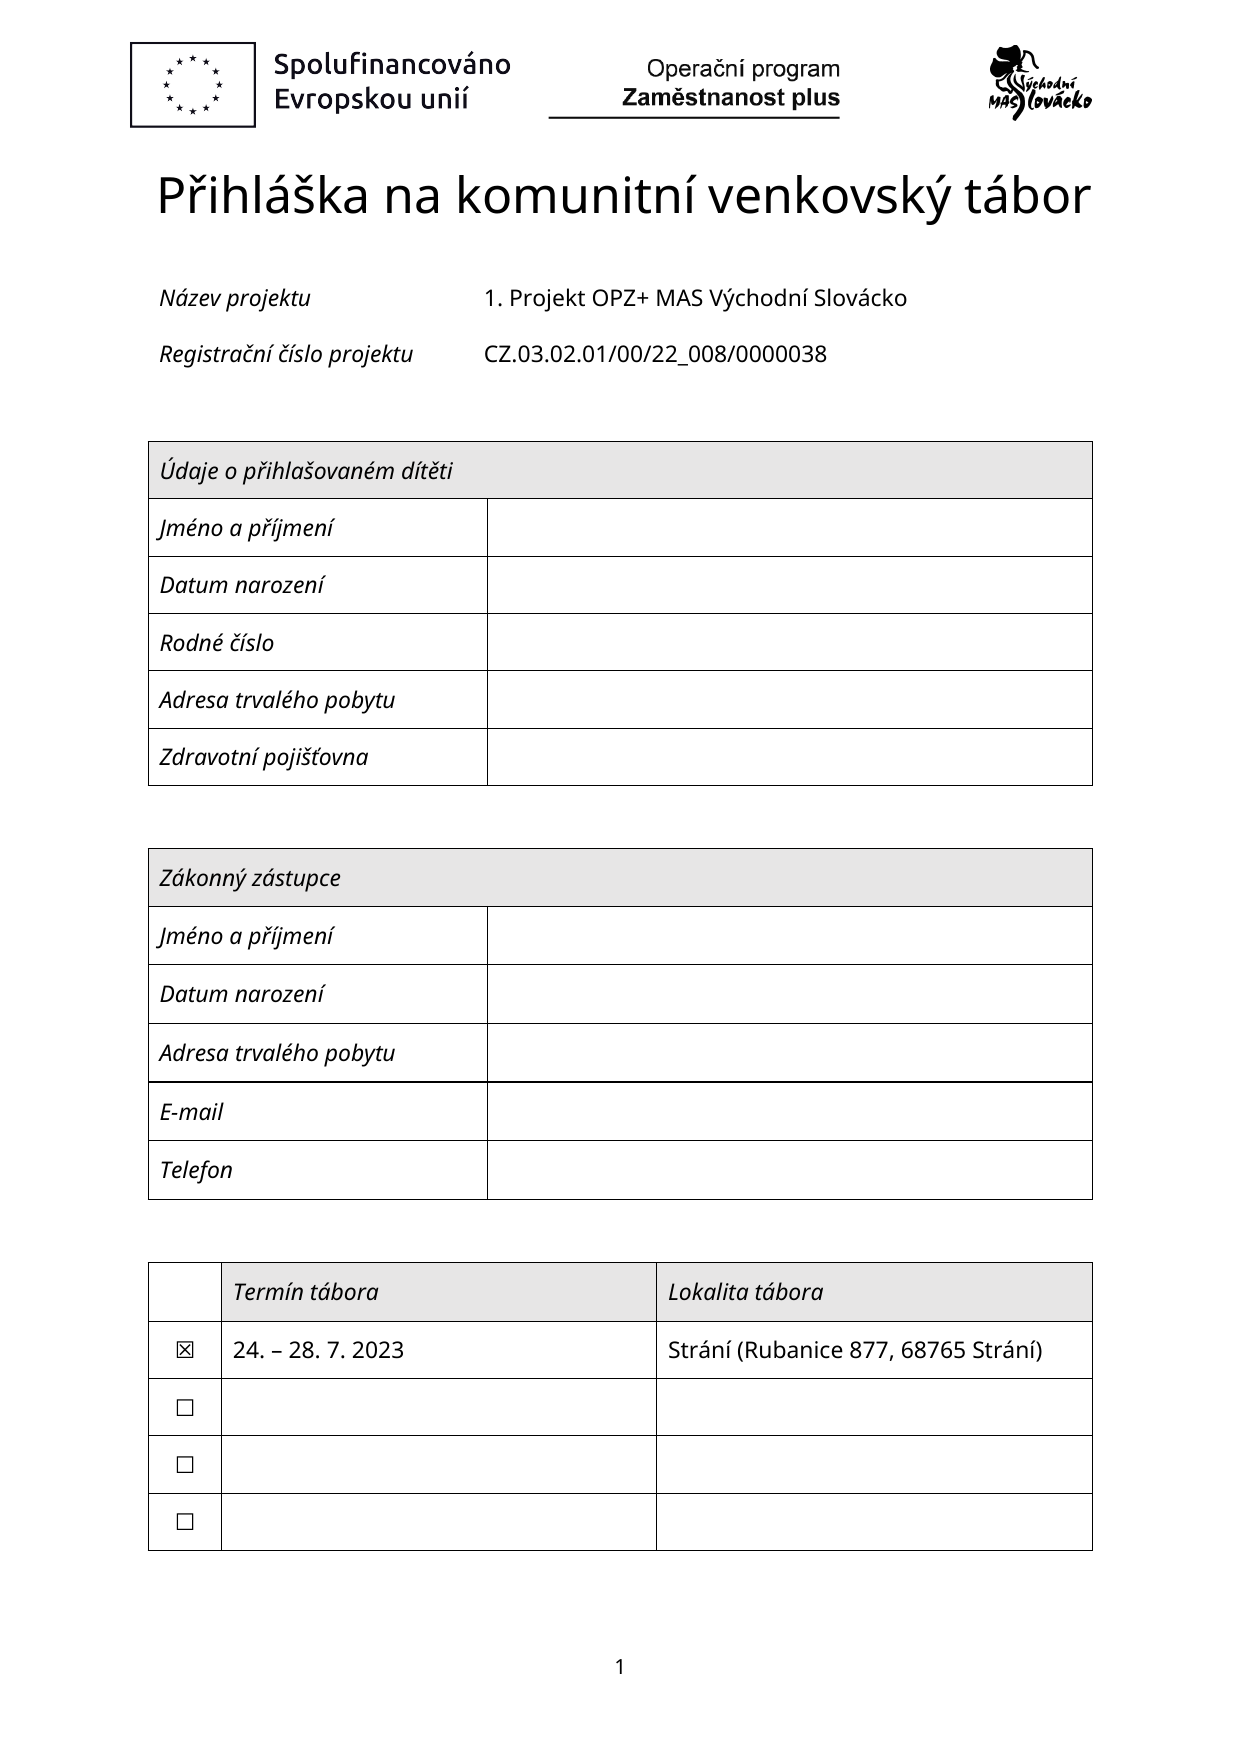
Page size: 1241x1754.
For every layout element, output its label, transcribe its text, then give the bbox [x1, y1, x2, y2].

table_cell Datum narození [149, 965, 487, 1023]
table_cell [657, 1494, 1092, 1550]
table_header [149, 1263, 221, 1321]
table_cell Strání (Rubanice 877, 68765 Strání) [657, 1322, 1092, 1378]
table_cell [488, 499, 1092, 556]
table_header Termín tábora [222, 1263, 656, 1321]
table_cell E-mail [149, 1083, 487, 1140]
table_cell [488, 1083, 1092, 1140]
table_cell Rodné číslo [149, 614, 487, 670]
table_cell [657, 1379, 1092, 1435]
table_cell [657, 1436, 1092, 1493]
table_header Údaje o přihlašovaném dítěti [149, 442, 1092, 498]
table_cell [488, 907, 1092, 964]
table_cell [488, 965, 1092, 1023]
table_cell [488, 671, 1092, 727]
table_cell [222, 1379, 656, 1435]
table_cell Datum narození [149, 557, 487, 613]
table_cell Jméno a příjmení [149, 499, 487, 556]
table_cell Registrační číslo projektu [148, 338, 472, 394]
table_cell [488, 614, 1092, 670]
table_header Zákonný zástupce [149, 849, 1092, 906]
table_cell [488, 1024, 1092, 1081]
table_cell Zdravotní pojišťovna [149, 729, 487, 785]
table_header Lokalita tábora [657, 1263, 1092, 1321]
table_cell [488, 1141, 1092, 1198]
picture [989, 45, 1092, 121]
picture [548, 0, 987, 121]
table_cell [222, 1436, 656, 1493]
table_cell CZ.03.02.01/00/22_008/0000038 [473, 338, 1092, 394]
table_header 1. Projekt OPZ+ MAS Východní Slovácko [473, 282, 1092, 338]
table_cell Adresa trvalého pobytu [149, 1024, 487, 1081]
table_cell [488, 557, 1092, 613]
text Přihláška na komunitní venkovský tábor [148, 160, 1093, 228]
table_cell Adresa trvalého pobytu [149, 671, 487, 727]
table_cell Jméno a příjmení [149, 907, 487, 964]
table_cell [488, 729, 1092, 785]
table_cell Telefon [149, 1141, 487, 1198]
picture [123, 31, 526, 136]
table_header Název projektu [148, 282, 472, 338]
table_cell [222, 1494, 656, 1550]
table_cell 24. – 28. 7. 2023 [222, 1322, 656, 1378]
